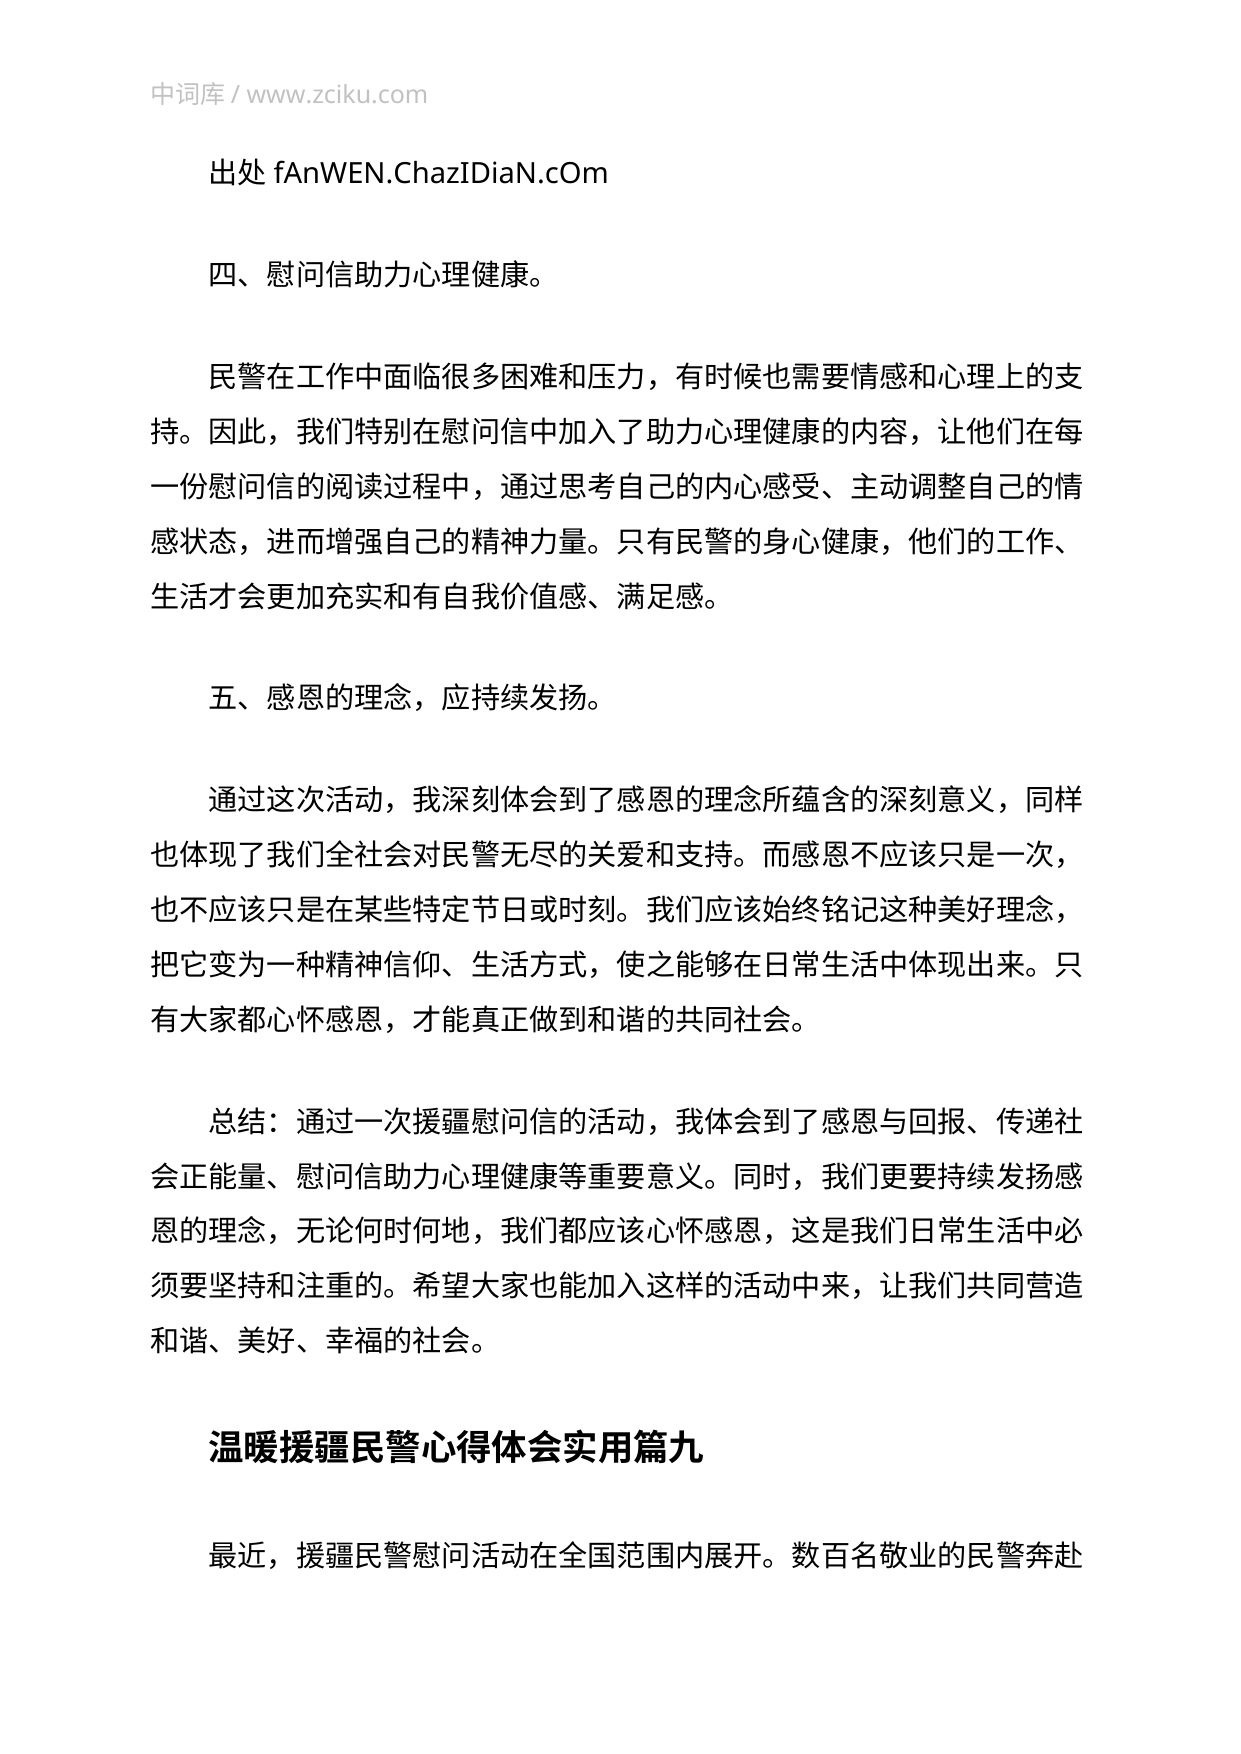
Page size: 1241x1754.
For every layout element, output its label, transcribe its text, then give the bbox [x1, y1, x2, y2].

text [150, 1533, 1090, 1575]
text 民警在工作中面临很多困难和压力，有时候也需要情感和心理上的支持。因此，我们特别在慰问信中加入了助力心理健康的内容，让他们在每一份慰问信的阅读过程中，通过思考自己的内心感受、主动调整自己的情感状态，进而增强自己的精神力量。只有民警的身心健康，他们的工作、生活才会更加充实和有自我价值感、满足感。 [150, 354, 1090, 616]
text 温暖援疆民警心得体会实用篇九 [150, 1419, 1090, 1471]
text 五、感恩的理念，应持续发扬。 [150, 675, 1090, 717]
text 通过这次活动，我深刻体会到了感恩的理念所蕴含的深刻意义，同样也体现了我们全社会对民警无尽的关爱和支持。而感恩不应该只是一次，也不应该只是在某些特定节日或时刻。我们应该始终铭记这种美好理念，把它变为一种精神信仰、生活方式，使之能够在日常生活中体现出来。只有大家都心怀感恩，才能真正做到和谐的共同社会。 [150, 777, 1090, 1039]
text 四、慰问信助力心理健康。 [150, 252, 1090, 294]
text 总结：通过一次援疆慰问信的活动，我体会到了感恩与回报、传递社会正能量、慰问信助力心理健康等重要意义。同时，我们更要持续发扬感恩的理念，无论何时何地，我们都应该心怀感恩，这是我们日常生活中必须要坚持和注重的。希望大家也能加入这样的活动中来，让我们共同营造和谐、美好、幸福的社会。 [150, 1098, 1090, 1360]
text 出处 fAnWEN.ChazIDiaN.cOm [150, 150, 1090, 192]
